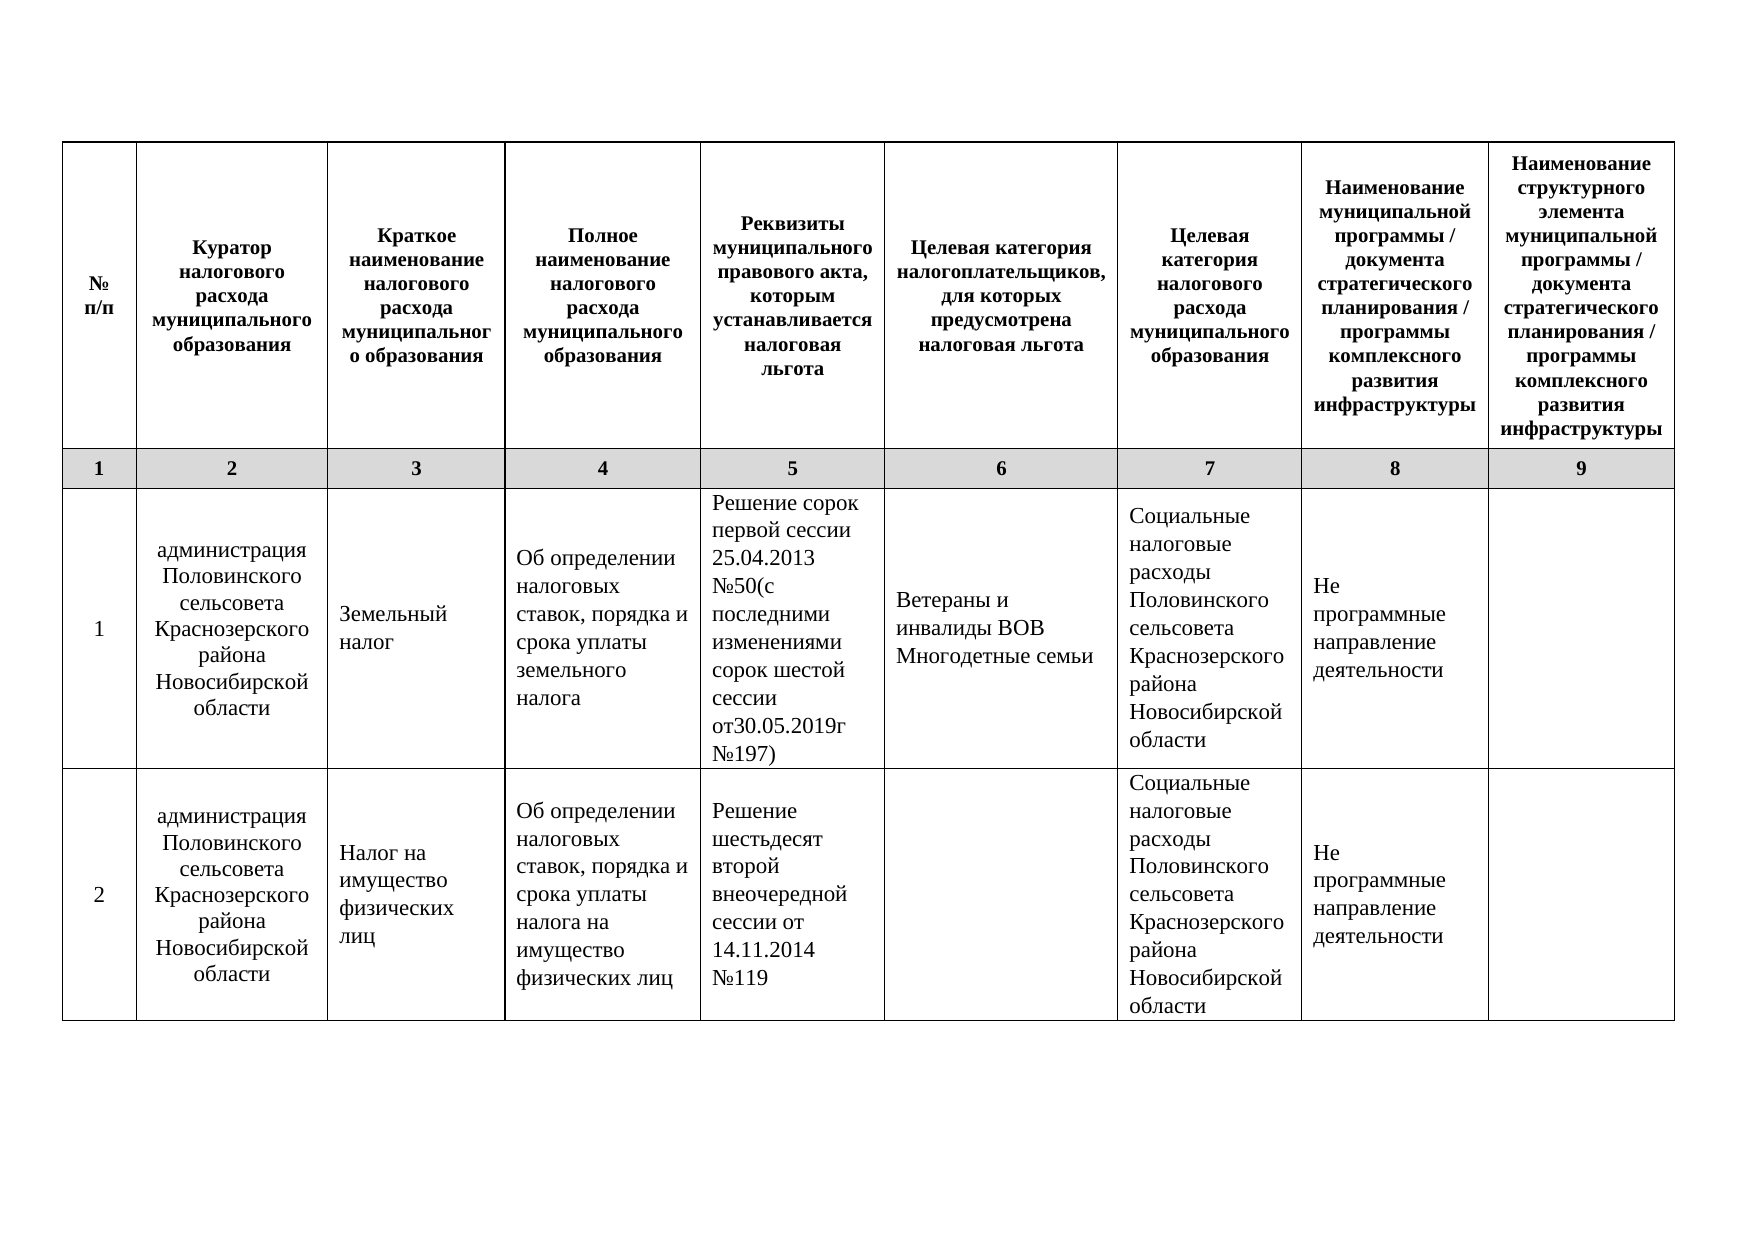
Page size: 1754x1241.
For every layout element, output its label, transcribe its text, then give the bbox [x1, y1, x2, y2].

table_cell 1 [63, 489, 136, 768]
table_header Наименование муниципальной программы / документа стратегического планирования / программы комплексного развития инфраструктуры [1302, 143, 1488, 448]
table_cell 7 [1118, 449, 1301, 488]
table_header Целевая категория налогового расхода муниципального образования [1118, 143, 1301, 448]
table_cell Социальные налоговые расходы Половинского сельсовета Краснозерского района Новосибирской области [1118, 769, 1301, 1020]
table_cell 6 [885, 449, 1117, 488]
table_cell Не программные направление деятельности [1302, 769, 1488, 1020]
table_cell Ветераны и инвалиды ВОВ Многодетные семьи [885, 489, 1117, 768]
table_cell Об определении налоговых ставок, порядка и срока уплаты налога на имущество физических лиц [506, 769, 700, 1020]
table_header Краткое наименование налогового расхода муниципального образования [328, 143, 504, 448]
table_cell 9 [1489, 449, 1674, 488]
table_cell Налог на имущество физических лиц [328, 769, 504, 1020]
table_header Куратор налогового расхода муниципального образования [137, 143, 327, 448]
table_header Целевая категория налогоплательщиков, для которых предусмотрена налоговая льгота [885, 143, 1117, 448]
table_cell 8 [1302, 449, 1488, 488]
table_cell 3 [328, 449, 504, 488]
table_cell 2 [137, 449, 327, 488]
table_header Реквизиты муниципального правового акта, которым устанавливается налоговая льгота [701, 143, 884, 448]
table_cell [1489, 769, 1674, 1020]
table_cell Не программные направление деятельности [1302, 489, 1488, 768]
table_header Наименование структурного элемента муниципальной программы / документа стратегического планирования / программы комплексного развития инфраструктуры [1489, 143, 1674, 448]
table_cell Об определении налоговых ставок, порядка и срока уплаты земельного налога [506, 489, 700, 768]
table_cell 4 [506, 449, 700, 488]
table_cell администрация Половинского сельсовета Краснозерского района Новосибирской области [137, 769, 327, 1020]
table_header Полное наименование налогового расхода муниципального образования [506, 143, 700, 448]
table_cell [885, 769, 1117, 1020]
table_cell Решение шестьдесят второй внеочередной сессии от 14.11.2014 №119 [701, 769, 884, 1020]
table_cell Решение сорок первой сессии 25.04.2013 №50(с последними изменениями сорок шестой сессии от30.05.2019г №197) [701, 489, 884, 768]
table_cell 1 [63, 449, 136, 488]
table_cell администрация Половинского сельсовета Краснозерского района Новосибирской области [137, 489, 327, 768]
table_cell 5 [701, 449, 884, 488]
table_cell 2 [63, 769, 136, 1020]
table_cell Земельный налог [328, 489, 504, 768]
table_cell Социальные налоговые расходы Половинского сельсовета Краснозерского района Новосибирской области [1118, 489, 1301, 768]
table_header № п/п [63, 143, 136, 448]
table_cell [1489, 489, 1674, 768]
